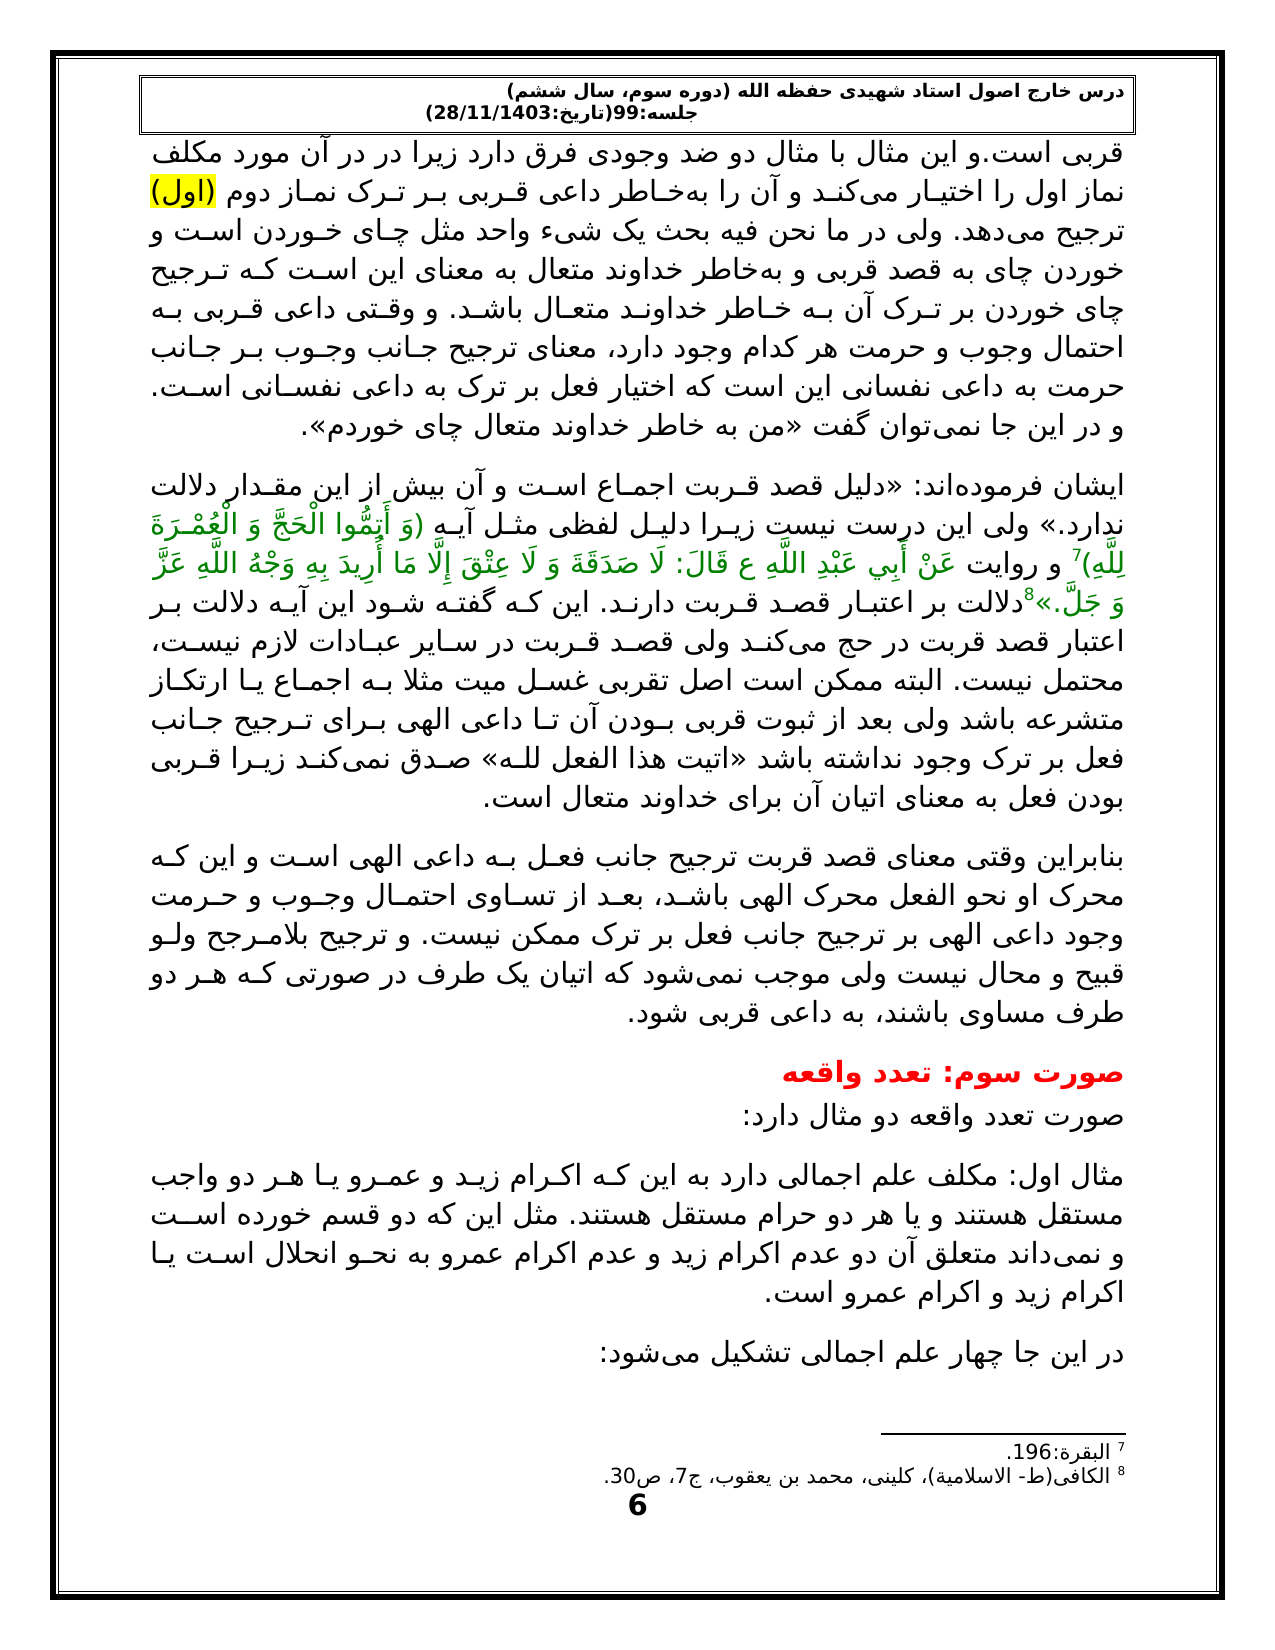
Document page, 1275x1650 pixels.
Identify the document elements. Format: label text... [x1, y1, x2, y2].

text مثال اول: مکلف علم اجمالی دارد به این که اکرام زید و عمرو یا هر دو واجب مستقل هستند و یا هر دو حرام مستقل هستند. مثل این که دو قسم خورده است و نمی‌داند متعلق آن دو عدم اکرام زید و عدم اکرام عمرو به نحو انحلال است یا اکرام زید و اکرام عمرو است. [150, 1158, 1125, 1309]
text ایشان فرموده‌اند: «دلیل قصد قربت اجماع است و آن بیش از این مقدار دلالت ندارد.» ولی این درست نیست زیرا دلیل لفظی مثل آیه ﴿وَ أَتِمُّوا الْحَجَّ وَ الْعُمْرَةَ لِلَّهِ﴾ و روایت عَنْ أَبِي عَبْدِ اللَّهِ ع قَالَ: لَا صَدَقَةَ وَ لَا عِتْقَ‏ إِلَّا مَا أُرِيدَ بِهِ وَجْهُ اللَّهِ عَزَّ وَ جَلَّ.»دلالت بر اعتبار قصد قربت دارند. این که گفته شود این آیه دلالت بر اعتبار قصد قربت در حج می‌کند ولی قصد قربت در سایر عبادات لازم نیست، محتمل نیست. البته ممکن است اصل تقربی غسل میت مثلا به اجماع یا ارتکاز متشرعه باشد ولی بعد از ثبوت قربی بودن آن تا داعی الهی برای ترجیح جانب فعل بر ترک وجود نداشته باشد «اتیت هذا الفعل لله» صدق نمی‌کند زیرا قربی بودن فعل به معنای اتیان آن برای خداوند متعال است. [150, 468, 1125, 814]
text صورت تعدد واقعه دو مثال دارد: [150, 1098, 1125, 1132]
subtitle صورت سوم: تعدد واقعه [150, 1055, 1125, 1089]
text در این جا چهار علم اجمالی تشکیل می‌شود: [150, 1335, 1125, 1369]
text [150, 135, 1125, 442]
text بنابراین وقتی معنای قصد قربت ترجیح جانب فعل به داعی الهی است و این که محرک او نحو الفعل محرک الهی باشد، بعد از تساوی احتمال وجوب و حرمت وجود داعی الهی بر ترجیح جانب فعل بر ترک ممکن نیست. و ترجیح بلامرجح ولو قبیح و محال نیست ولی موجب نمی‌شود که اتیان یک طرف در صورتی که هر دو طرف مساوی باشند، به داعی قربی شود. [150, 840, 1125, 1029]
